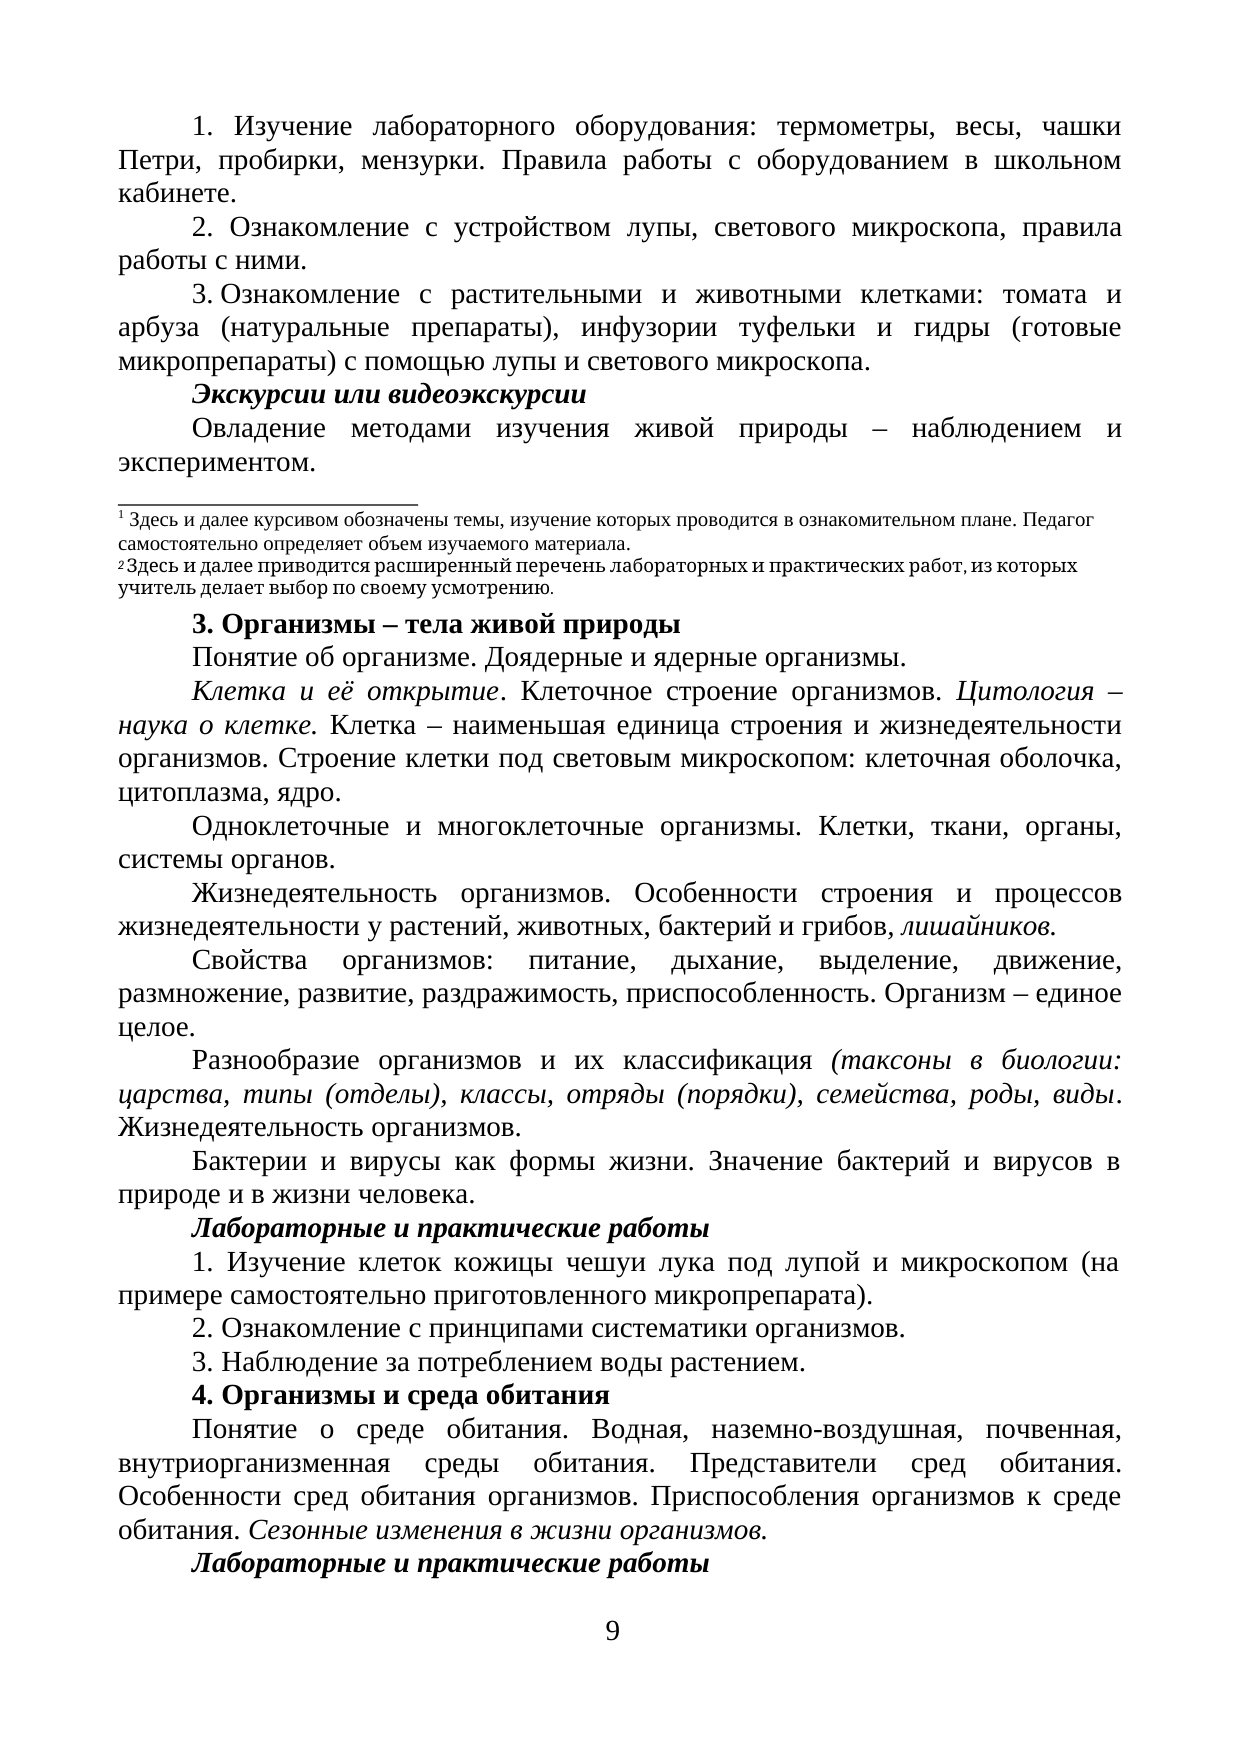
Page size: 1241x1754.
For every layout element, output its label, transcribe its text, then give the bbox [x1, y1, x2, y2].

text Понятие о среде обитания. Водная, наземно-воздушная, почвенная, внутриорганизменная среды обитания. Представители сред обитания. Особенности сред обитания организмов. Приспособления организмов к среде обитания. Сезонные изменения в жизни организмов. [118, 1411, 1122, 1546]
text 3. Организмы – тела живой природы [192, 607, 1198, 640]
text 1 Здесь и далее курсивом обозначены темы, изучение которых проводится в ознакомительном плане. Педагог самостоятельно определяет объем изучаемого материала. [118, 507, 1198, 555]
list Ознакомление с принципами систематики организмов. [192, 1311, 1198, 1344]
list Ознакомление с растительными и животными клетками: томата и арбуза (натуральные препараты), инфузории туфельки и гидры (готовые микропрепараты) с помощью лупы и светового микроскопа. [118, 276, 1122, 377]
text 2 Здесь и далее приводится расширенный перечень лабораторных и практических работ, из которых учитель делает выбор по своему усмотрению. [118, 556, 1150, 599]
text Экскурсии или видеоэкскурсии [192, 377, 1198, 410]
list Изучение лабораторного оборудования: термометры, весы, чашки Петри, пробирки, мензурки. Правила работы с оборудованием в школьном кабинете. [118, 108, 1122, 209]
text Жизнедеятельность организмов. Особенности строения и процессов жизнедеятельности у растений, животных, бактерий и грибов, лишайников. [118, 875, 1122, 942]
text Овладение методами изучения живой природы – наблюдением и экспериментом. [118, 410, 1122, 477]
text Разнообразие организмов и их классификация (таксоны в биологии: царства, типы (отделы), классы, отряды (порядки), семейства, роды, виды. Жизнедеятельность организмов. [118, 1042, 1123, 1143]
list Организмы и среда обитания [192, 1378, 1198, 1411]
text Лабораторные и практические работы [192, 1546, 1198, 1579]
list Ознакомление с устройством лупы, светового микроскопа, правила работы с ними. [118, 209, 1122, 276]
text Одноклеточные и многоклеточные организмы. Клетки, ткани, органы, системы органов. [118, 808, 1122, 875]
text Бактерии и вирусы как формы жизни. Значение бактерий и вирусов в природе и в жизни человека. [118, 1143, 1121, 1210]
text Свойства организмов: питание, дыхание, выделение, движение, размножение, развитие, раздражимость, приспособленность. Организм – единое целое. [118, 942, 1123, 1042]
text Клетка и её открытие. Клеточное строение организмов. Цитология – наука о клетке. Клетка – наименьшая единица строения и жизнедеятельности организмов. Строение клетки под световым микроскопом: клеточная оболочка, цитоплазма, ядро. [118, 673, 1122, 807]
text Лабораторные и практические работы [192, 1211, 1198, 1244]
text Понятие об организме. Доядерные и ядерные организмы. [192, 640, 1198, 673]
list Изучение клеток кожицы чешуи лука под лупой и микроскопом (на примере самостоятельно приготовленного микропрепарата). [118, 1244, 1122, 1311]
list Наблюдение за потреблением воды растением. [192, 1344, 1198, 1378]
